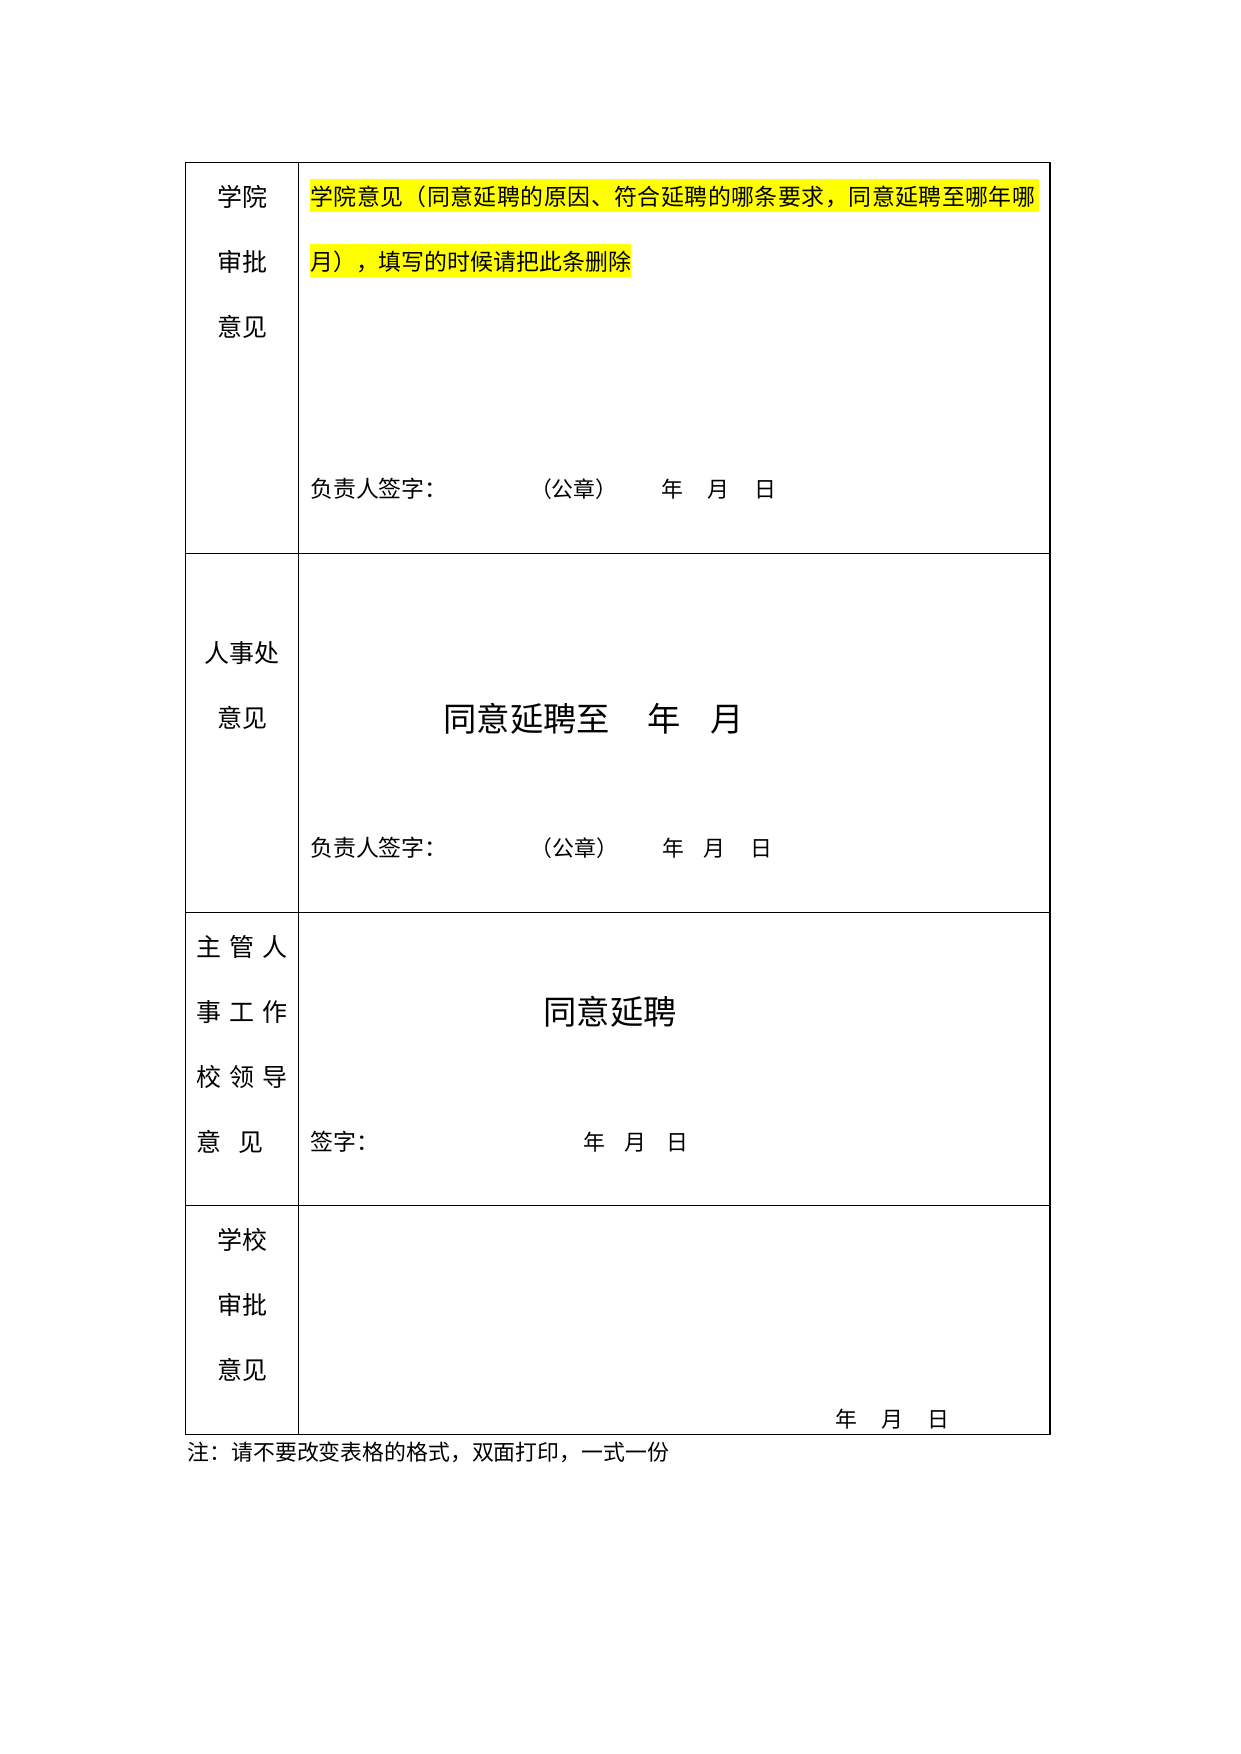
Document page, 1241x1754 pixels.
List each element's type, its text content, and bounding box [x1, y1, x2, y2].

table_cell 主管人事工作校领导意 见 [186, 913, 298, 1205]
table_cell 同意延聘 签字： 年 月 日 [299, 913, 1049, 1205]
table_cell 人事处 意见 [186, 554, 298, 912]
text 注：请不要改变表格的格式，双面打印，一式一份 [187, 1435, 1053, 1467]
table_cell 学院意见（同意延聘的原因、符合延聘的哪条要求，同意延聘至哪年哪月），填写的时候请把此条删除 负责人签字： （公章） 年 月 日 [299, 163, 1049, 553]
table_cell 同意延聘至 年 月 负责人签字： （公章） 年 月 日 [299, 554, 1049, 912]
table_cell 学院 审批 意见 [186, 163, 298, 553]
table_cell 学校 审批 意见 [186, 1206, 298, 1434]
table_cell 年 月 日 [299, 1206, 1049, 1434]
